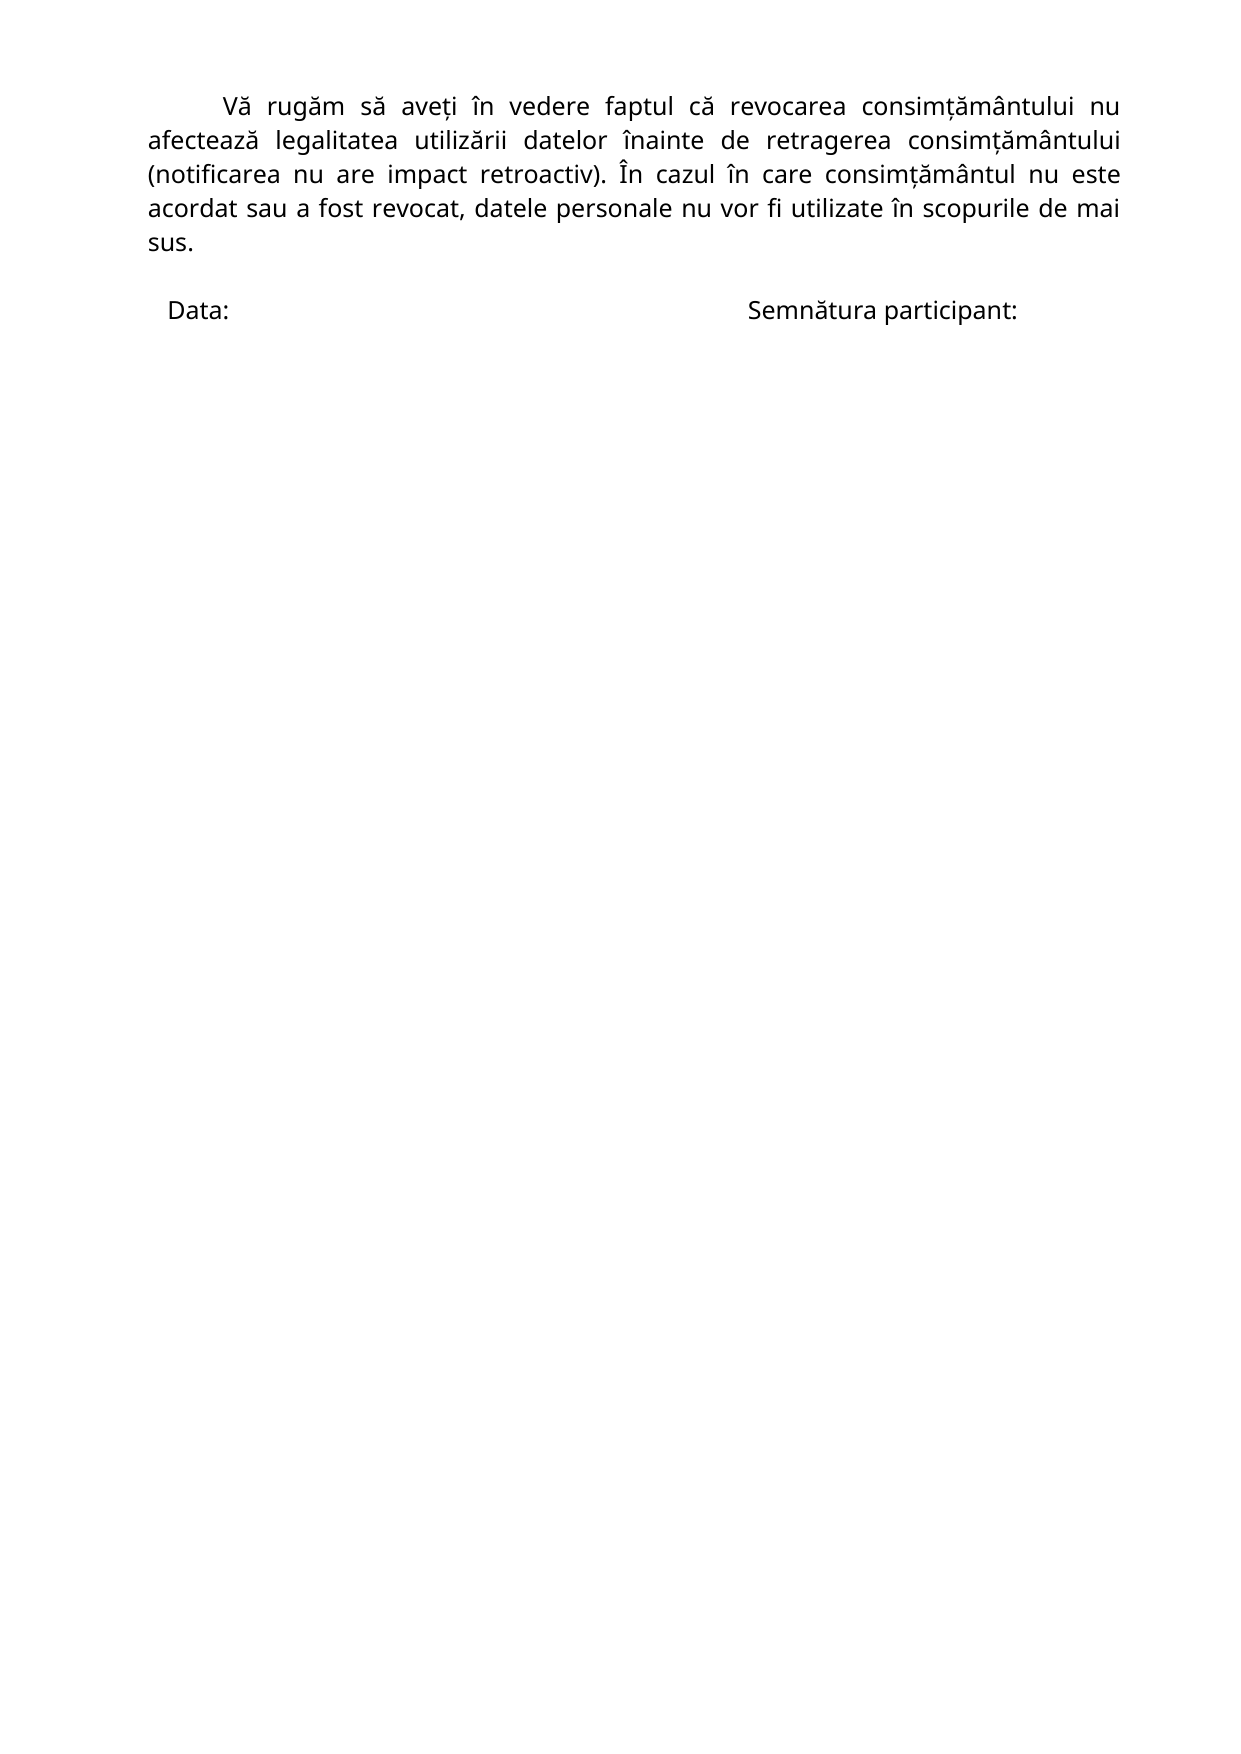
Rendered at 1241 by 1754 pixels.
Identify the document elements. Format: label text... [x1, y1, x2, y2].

text Vă rugăm să aveți în vedere faptul că revocarea consimțământului nu afectează legalitatea utilizării datelor înainte de retragerea consimțământului (notificarea nu are impact retroactiv). În cazul în care consimțământul nu este acordat sau a fost revocat, datele personale nu vor fi utilizate în scopurile de mai sus. [148, 89, 1122, 259]
text Data: Semnătura participant: [148, 293, 1122, 327]
